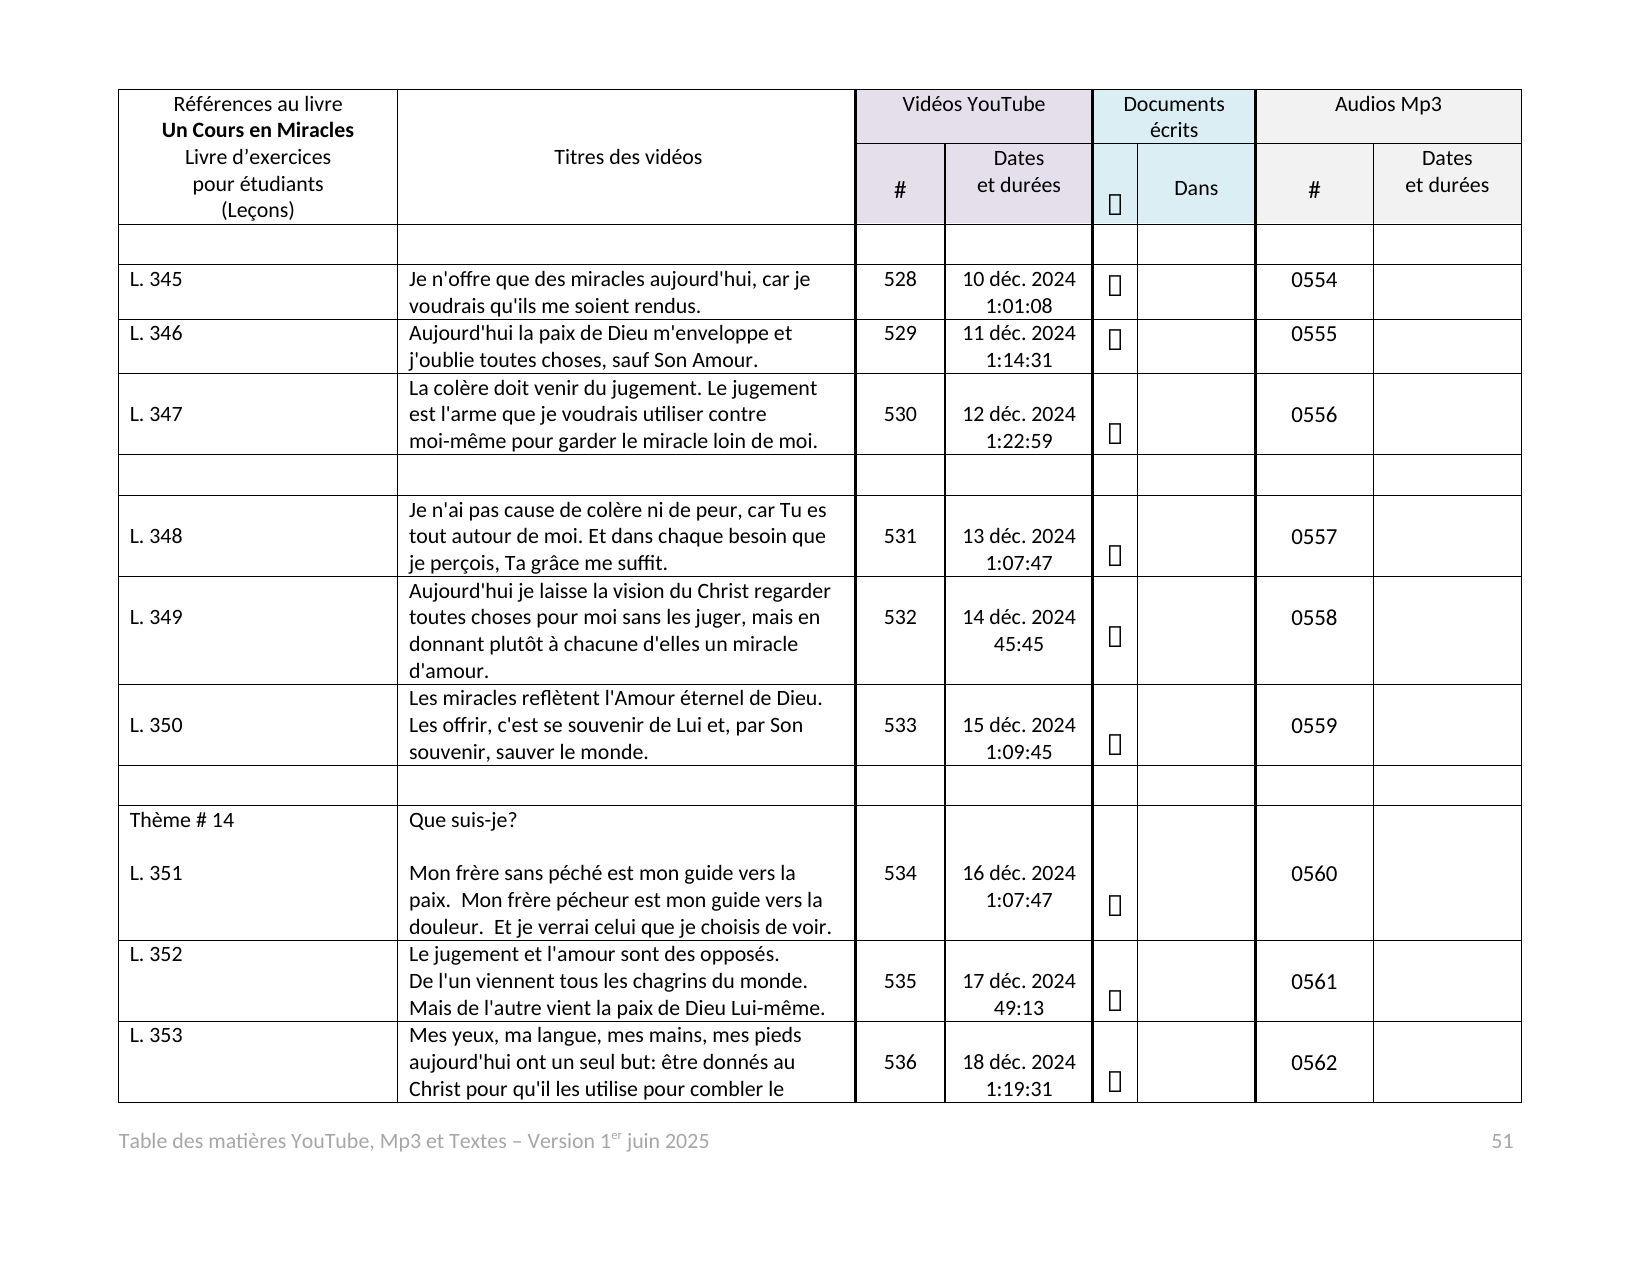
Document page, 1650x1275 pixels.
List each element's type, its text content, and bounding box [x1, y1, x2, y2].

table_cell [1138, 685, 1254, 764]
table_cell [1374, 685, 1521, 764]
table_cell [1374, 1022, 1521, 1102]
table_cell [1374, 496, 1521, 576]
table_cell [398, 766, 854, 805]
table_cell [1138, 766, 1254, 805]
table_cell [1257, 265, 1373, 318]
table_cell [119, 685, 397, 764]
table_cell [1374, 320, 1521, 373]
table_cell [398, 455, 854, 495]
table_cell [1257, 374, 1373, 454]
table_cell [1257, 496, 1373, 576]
table_cell # [857, 144, 944, 223]
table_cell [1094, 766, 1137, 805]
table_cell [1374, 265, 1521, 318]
table_cell  [1094, 144, 1137, 223]
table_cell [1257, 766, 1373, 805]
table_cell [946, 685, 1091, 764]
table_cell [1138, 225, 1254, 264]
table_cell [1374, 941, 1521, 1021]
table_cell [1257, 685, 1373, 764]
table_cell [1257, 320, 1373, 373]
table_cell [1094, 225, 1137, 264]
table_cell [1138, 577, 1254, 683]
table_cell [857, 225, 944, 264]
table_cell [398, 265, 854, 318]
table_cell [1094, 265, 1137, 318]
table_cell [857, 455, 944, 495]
table_header Documents écrits [1094, 90, 1254, 143]
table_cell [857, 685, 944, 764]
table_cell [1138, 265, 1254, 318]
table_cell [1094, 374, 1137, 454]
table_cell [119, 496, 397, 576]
table_cell Dates et durées [1374, 144, 1521, 223]
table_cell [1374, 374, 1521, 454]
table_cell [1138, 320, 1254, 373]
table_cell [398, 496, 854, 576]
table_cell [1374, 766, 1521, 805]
table_header Références au livre Un Cours en Miracles Livre d’exercices pour étudiants (Leçons) [119, 90, 397, 223]
table_cell Dates et durées [946, 144, 1091, 223]
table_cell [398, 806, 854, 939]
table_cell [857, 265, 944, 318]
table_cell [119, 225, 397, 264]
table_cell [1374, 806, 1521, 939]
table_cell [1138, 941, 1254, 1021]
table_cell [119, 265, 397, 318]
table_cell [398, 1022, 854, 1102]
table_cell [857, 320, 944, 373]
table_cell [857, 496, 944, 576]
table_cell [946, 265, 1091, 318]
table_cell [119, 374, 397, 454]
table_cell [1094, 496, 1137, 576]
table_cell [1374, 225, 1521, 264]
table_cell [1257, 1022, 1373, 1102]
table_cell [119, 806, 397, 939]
table_header Titres des vidéos [398, 90, 854, 223]
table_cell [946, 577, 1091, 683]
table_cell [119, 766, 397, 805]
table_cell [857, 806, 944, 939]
table_cell # [1257, 144, 1373, 223]
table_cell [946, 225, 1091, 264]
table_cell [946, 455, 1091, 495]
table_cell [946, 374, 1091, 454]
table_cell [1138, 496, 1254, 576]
table_header Vidéos YouTube [857, 90, 1091, 143]
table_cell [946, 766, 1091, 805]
table_header Audios Mp3 [1257, 90, 1521, 143]
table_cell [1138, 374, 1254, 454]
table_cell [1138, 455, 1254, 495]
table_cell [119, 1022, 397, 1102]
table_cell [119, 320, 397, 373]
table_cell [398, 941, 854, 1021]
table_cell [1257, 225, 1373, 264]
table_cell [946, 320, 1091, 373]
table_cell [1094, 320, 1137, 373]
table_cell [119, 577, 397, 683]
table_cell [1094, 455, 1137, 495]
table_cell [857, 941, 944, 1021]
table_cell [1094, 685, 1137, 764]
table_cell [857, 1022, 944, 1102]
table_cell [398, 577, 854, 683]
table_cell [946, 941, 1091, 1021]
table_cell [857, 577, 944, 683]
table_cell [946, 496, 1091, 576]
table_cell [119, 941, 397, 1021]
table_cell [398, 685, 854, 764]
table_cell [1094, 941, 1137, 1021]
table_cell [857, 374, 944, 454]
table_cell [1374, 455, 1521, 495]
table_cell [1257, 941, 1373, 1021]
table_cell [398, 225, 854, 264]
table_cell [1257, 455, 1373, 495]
table_cell Dans [1138, 144, 1254, 223]
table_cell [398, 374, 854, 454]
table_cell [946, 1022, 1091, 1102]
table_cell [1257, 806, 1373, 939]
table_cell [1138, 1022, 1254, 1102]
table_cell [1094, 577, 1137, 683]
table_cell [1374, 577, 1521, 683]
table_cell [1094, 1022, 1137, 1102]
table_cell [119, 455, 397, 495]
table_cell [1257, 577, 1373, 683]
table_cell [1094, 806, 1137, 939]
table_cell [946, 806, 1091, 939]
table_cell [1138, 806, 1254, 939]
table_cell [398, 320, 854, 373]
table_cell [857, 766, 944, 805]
